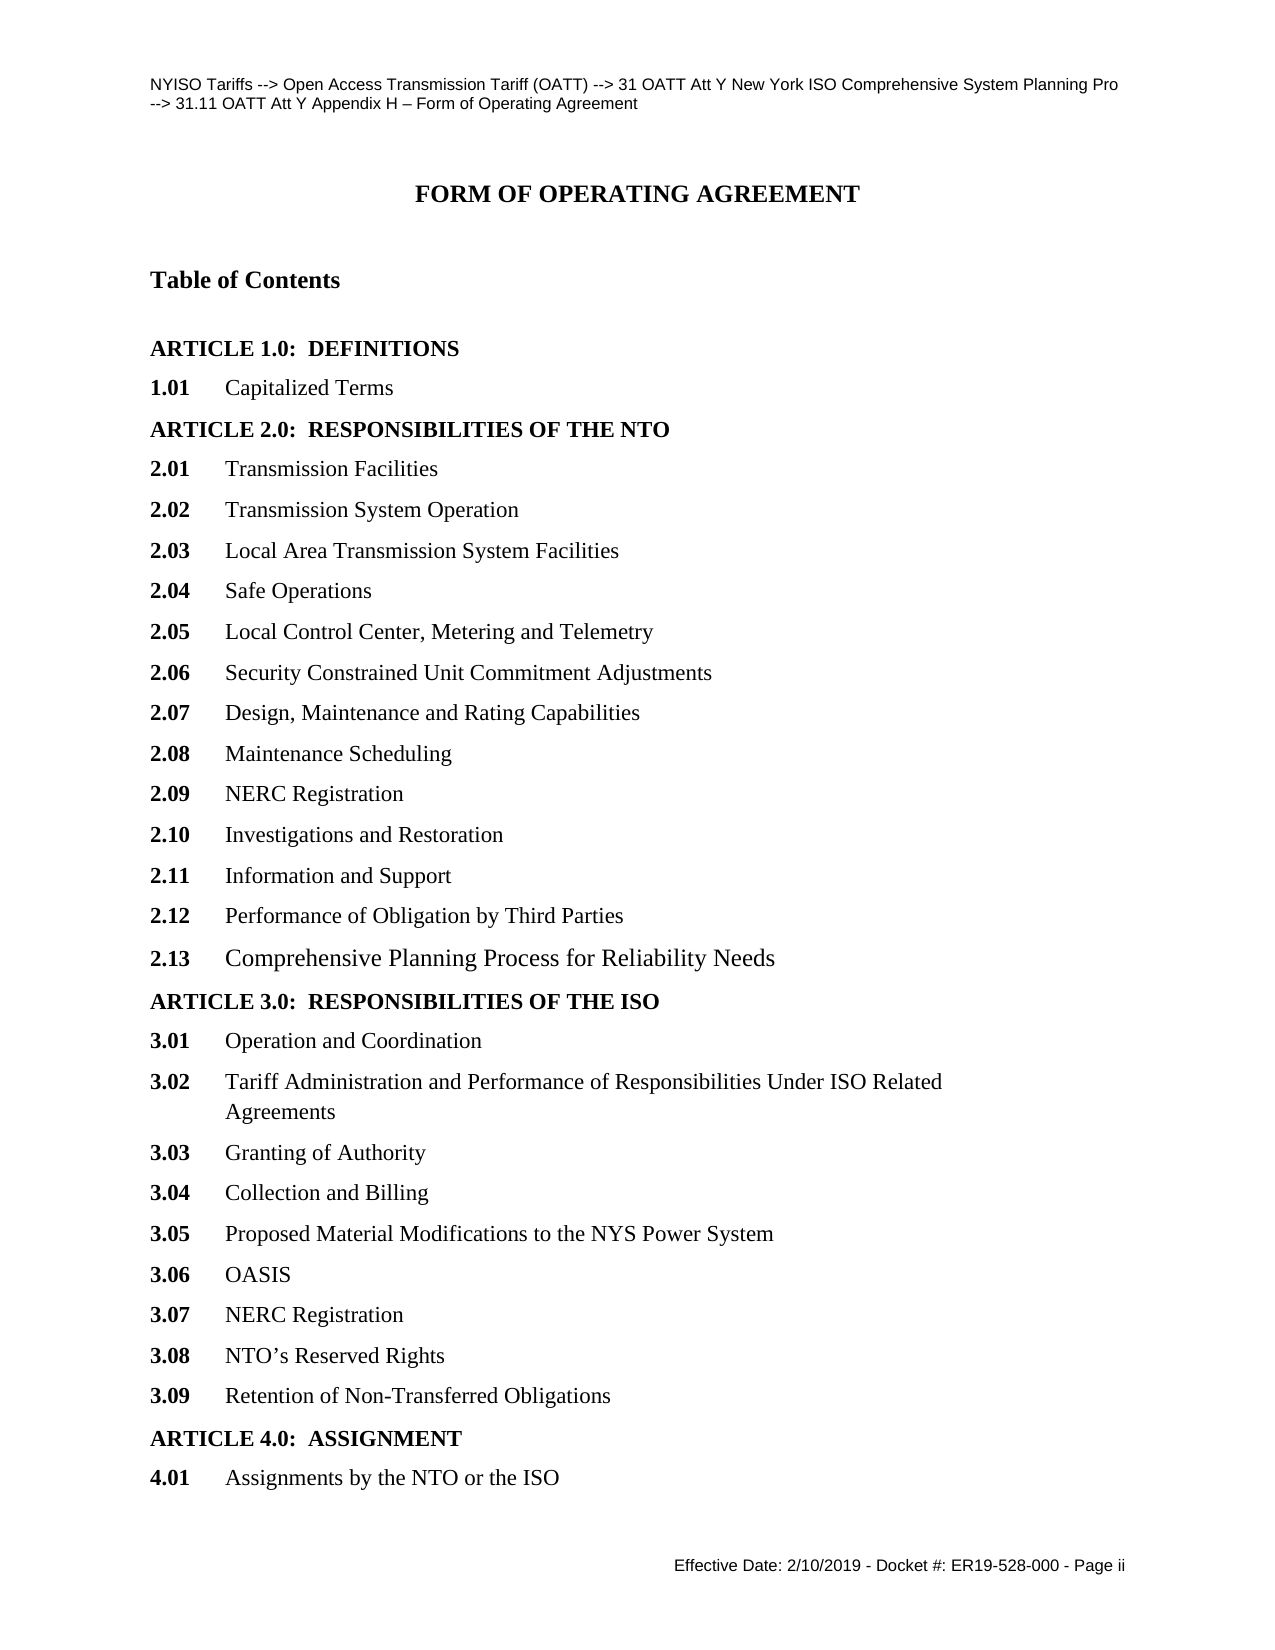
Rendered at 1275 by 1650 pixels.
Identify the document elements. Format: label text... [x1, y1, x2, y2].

text Table of Contents [150, 265, 1125, 294]
text 2.11 Information and Support [150, 862, 1050, 888]
text 2.12 Performance of Obligation by Third Parties [150, 902, 1050, 929]
text FORM OF OPERATING AGREEMENT [150, 179, 1125, 207]
text 3.07 NERC Registration [150, 1301, 1050, 1328]
text 3.01 Operation and Coordination [150, 1027, 1050, 1054]
text 3.04 Collection and Billing [150, 1179, 1050, 1206]
text 2.08 Maintenance Scheduling [150, 740, 1050, 766]
text 2.03 Local Area Transmission System Facilities [150, 537, 1050, 563]
text 2.04 Safe Operations [150, 577, 1050, 604]
text 1.01 Capitalized Terms [150, 374, 1050, 400]
text 2.07 Design, Maintenance and Rating Capabilities [150, 699, 1050, 726]
text ARTICLE 2.0: RESPONSIBILITIES OF THE NTO [150, 417, 1041, 443]
text 2.05 Local Control Center, Metering and Telemetry [150, 618, 1050, 644]
text 4.01 Assignments by the NTO or the ISO [150, 1464, 1050, 1490]
text 2.01 Transmission Facilities [150, 455, 1050, 482]
text ARTICLE 3.0: RESPONSIBILITIES OF THE ISO [150, 988, 1041, 1015]
text 3.06 OASIS [150, 1261, 1050, 1287]
text 2.02 Transmission System Operation [150, 496, 1050, 522]
text 2.10 Investigations and Restoration [150, 821, 1050, 847]
text 3.05 Proposed Material Modifications to the NYS Power System [150, 1220, 1050, 1246]
text ARTICLE 1.0: DEFINITIONS [150, 335, 1041, 361]
text 2.13 Comprehensive Planning Process for Reliability Needs [150, 943, 1050, 972]
text 3.09 Retention of Non-Transferred Obligations [150, 1382, 1050, 1409]
text ARTICLE 4.0: ASSIGNMENT [150, 1425, 1041, 1452]
text 3.08 NTO’s Reserved Rights [150, 1342, 1050, 1368]
text 2.06 Security Constrained Unit Commitment Adjustments [150, 658, 1050, 685]
text 3.02 Tariff Administration and Performance of Responsibilities Under ISO Related Agreements [150, 1068, 1050, 1124]
text 3.03 Granting of Authority [150, 1139, 1050, 1165]
text 2.09 NERC Registration [150, 780, 1050, 807]
